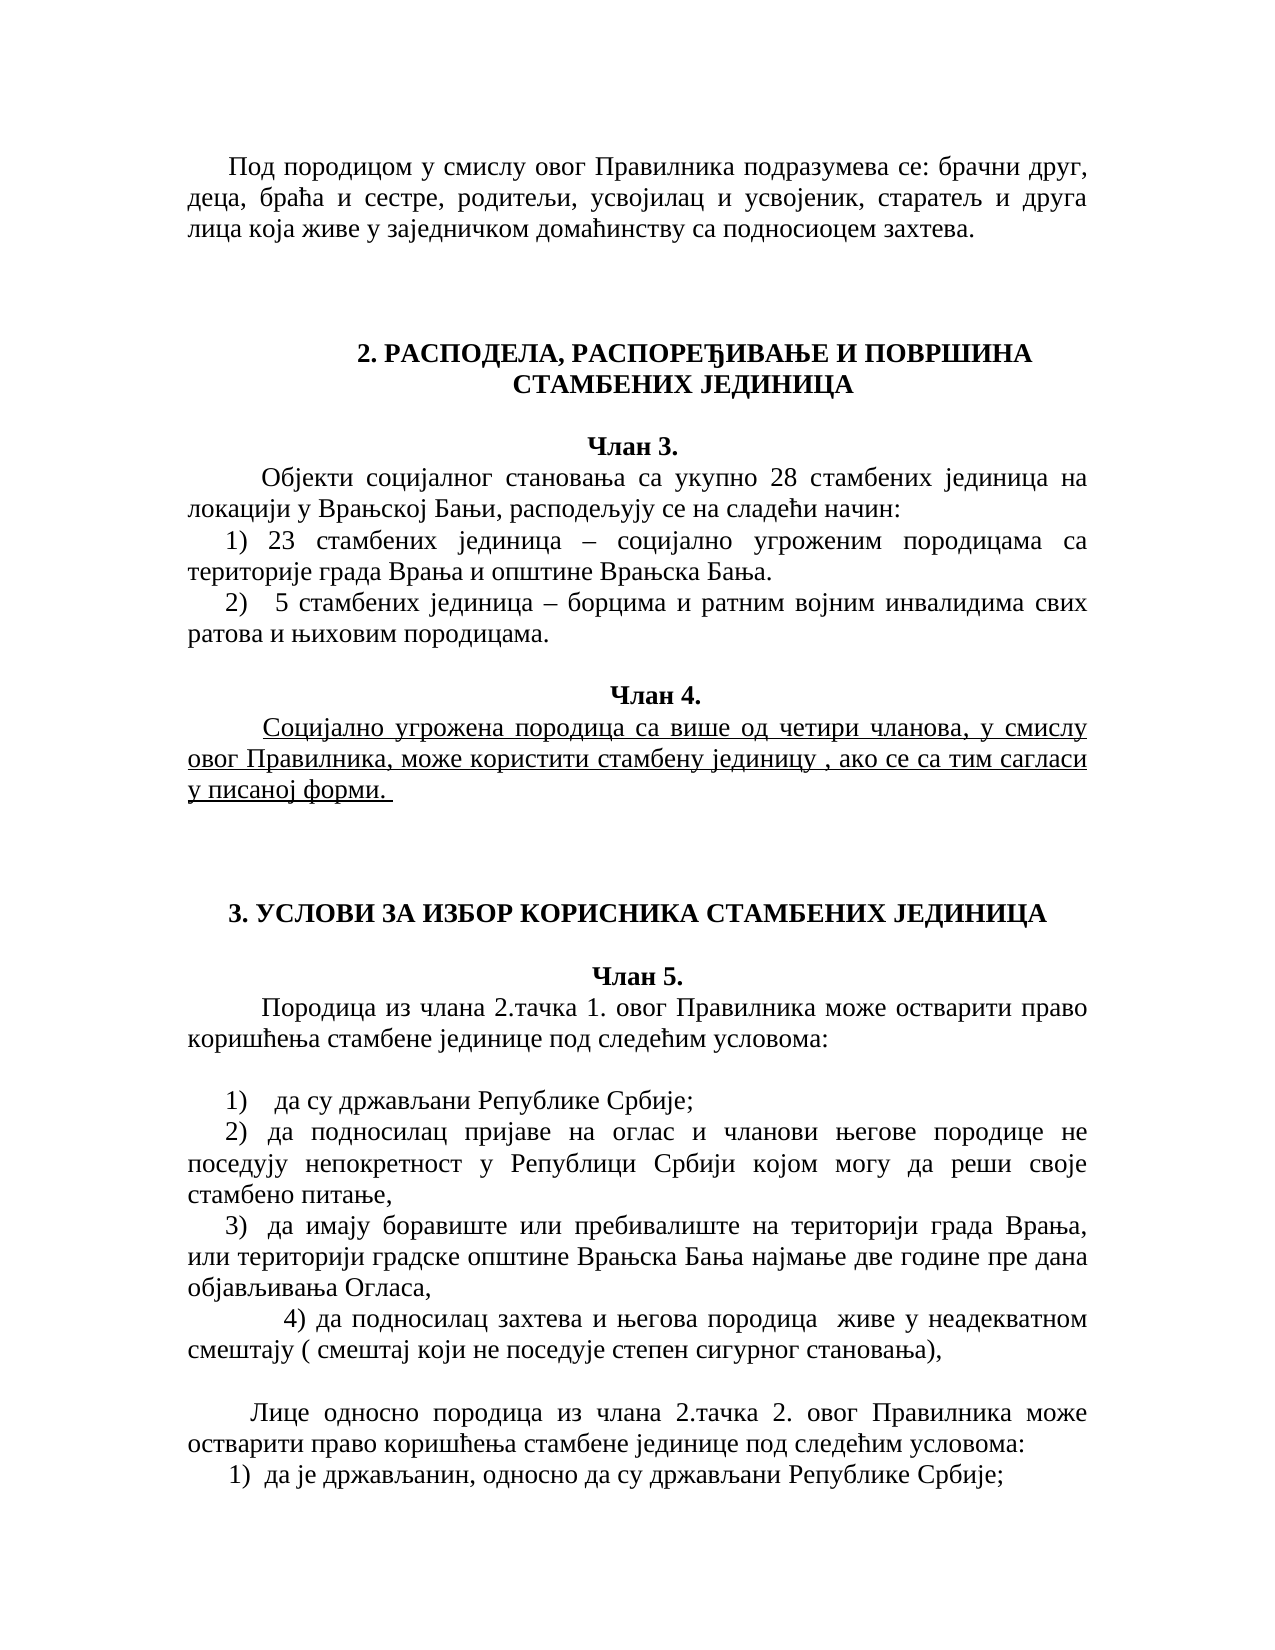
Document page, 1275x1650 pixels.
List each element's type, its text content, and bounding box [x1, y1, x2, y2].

text Члан 4. [562, 679, 1087, 711]
text 2) 5 стамбених јединица – борцима и ратним војним инвалидима свих ратова и њиховим породицама. [187, 586, 1087, 648]
text 2. РАСПОДЕЛА, РАСПОРЕЂИВАЊЕ И ПОВРШИНА [187, 337, 1087, 368]
text Објекти социјалног становања са укупно 28 стамбених јединица на локацији у Врањској Бањи, расподељују се на сладећи начин: [187, 461, 1087, 524]
text 1) да су држављани Републике Србије; [187, 1084, 1087, 1116]
text Лице односно породица из члана 2.тачка 2. овог Правилника може остварити право коришћења стамбене јединице под следећим условома: [187, 1396, 1087, 1458]
text 4) да подносилац захтева и његова породица живе у неадекватном смештају ( смештај који не поседује степен сигурног становања), [187, 1302, 1087, 1365]
text Члан 5. [187, 960, 1087, 991]
text СТАМБЕНИХ ЈЕДИНИЦА [187, 368, 1087, 399]
text Социјално угрожена породица са више од четири чланова, у смислу овог Правилника, може користити стамбену јединицу , ако се са тим сагласи у писаној форми. [187, 770, 1087, 804]
text 1) да је држављанин, односно да су држављани Републике Србије; [187, 1458, 1087, 1489]
text 3) да имају боравиште или пребивалиште на територији града Врања, или територији градске општине Врањска Бања најмање две године пре дана објављивања Огласа, [187, 1209, 1087, 1302]
text 1) 23 стамбених јединица – социјално угроженим породицама са територије града Врања и општине Врањска Бања. [187, 524, 1087, 586]
text Члан 3. [187, 430, 1087, 461]
text 2) да подносилац пријаве на оглас и чланови његове породице не поседују непокретност у Републици Србији којом могу да реши своје стамбено питање, [187, 1116, 1087, 1209]
text Социјално угрожена породица са више од четири чланова, у смислу овог Правилника, може користити стамбену јединицу , ако се са тим сагласи у писаној форми. [187, 711, 1087, 769]
text Под породицом у смислу овог Правилника подразумева се: брачни друг, деца, браћа и сестре, родитељи, усвојилац и усвојеник, старатељ и друга лица која живе у заједничком домаћинству са подносиоцем захтева. [187, 150, 1087, 243]
text Породица из члана 2.тачка 1. овог Правилника може остварити право коришћења стамбене јединице под следећим условома: [187, 991, 1087, 1053]
text 3. УСЛОВИ ЗА ИЗБОР КОРИСНИКА СТАМБЕНИХ ЈЕДИНИЦА [187, 897, 1087, 929]
